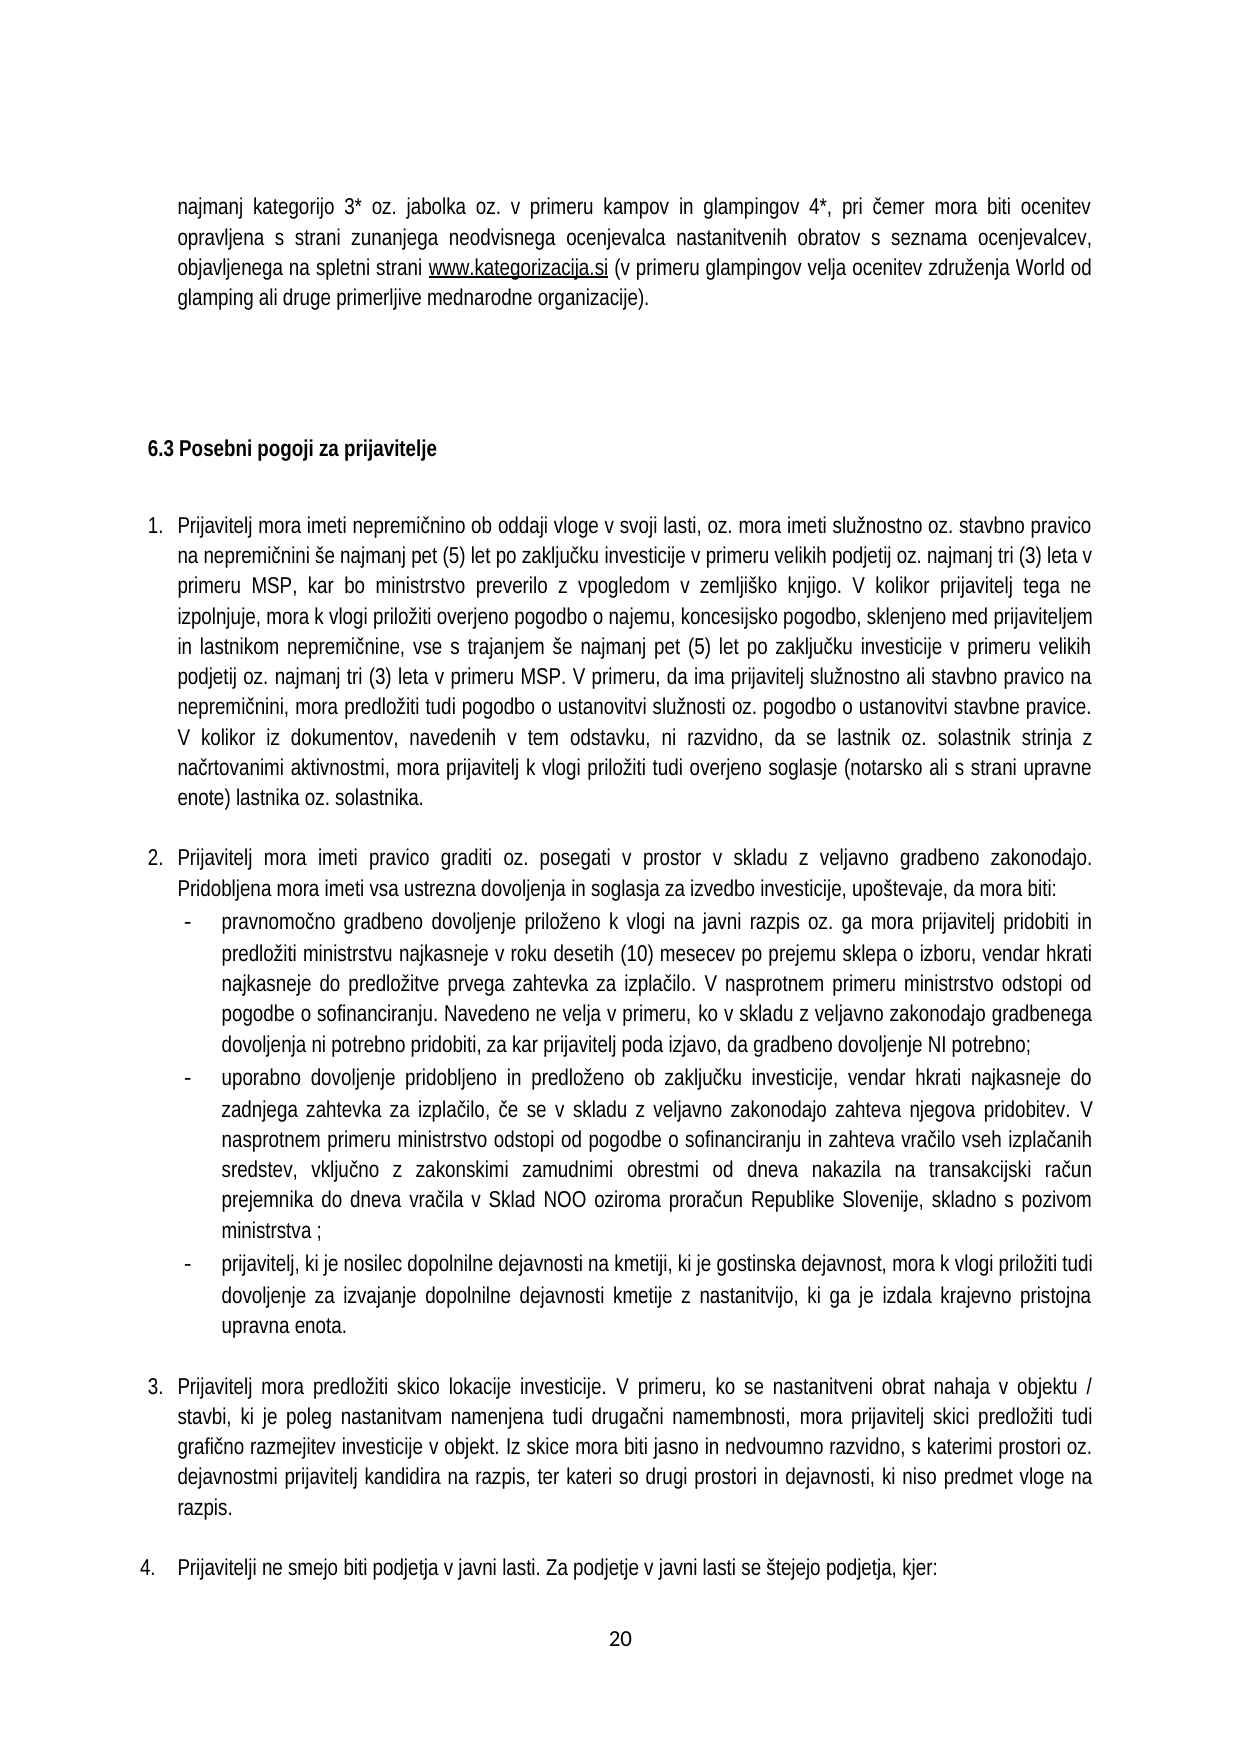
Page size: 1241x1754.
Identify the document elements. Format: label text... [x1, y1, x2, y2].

list prijavitelj, ki je nosilec dopolnilne dejavnosti na kmetiji, ki je gostinska dejavnost, mora k vlogi priložiti tudi dovoljenje za izvajanje dopolnilne dejavnosti kmetije z nastanitvijo, ki ga je izdala krajevno pristojna upravna enota. [184, 1247, 1093, 1338]
list Prijavitelj mora imeti nepremičnino ob oddaji vloge v svoji lasti, oz. mora imeti služnostno oz. stavbno pravico na nepremičnini še najmanj pet (5) let po zaključku investicije v primeru velikih podjetij oz. najmanj tri (3) leta v primeru MSP, kar bo ministrstvo preverilo z vpogledom v zemljiško knjigo. V kolikor prijavitelj tega ne izpolnjuje, mora k vlogi priložiti overjeno pogodbo o najemu, koncesijsko pogodbo, sklenjeno med prijaviteljem in lastnikom nepremičnine, vse s trajanjem še najmanj pet (5) let po zaključku investicije v primeru velikih podjetij oz. najmanj tri (3) leta v primeru MSP. V primeru, da ima prijavitelj služnostno ali stavbno pravico na nepremičnini, mora predložiti tudi pogodbo o ustanovitvi služnosti oz. pogodbo o ustanovitvi stavbne pravice. V kolikor iz dokumentov, navedenih v tem odstavku, ni razvidno, da se lastnik oz. solastnik strinja z načrtovanimi aktivnostmi, mora prijavitelj k vlogi priložiti tudi overjeno soglasje (notarsko ali s strani upravne enote) lastnika oz. solastnika. [148, 512, 1093, 810]
list Prijavitelj mora imeti pravico graditi oz. posegati v prostor v skladu z veljavno gradbeno zakonodajo. Pridobljena mora imeti vsa ustrezna dovoljenja in soglasja za izvedbo investicije, upoštevaje, da mora biti: [148, 844, 1093, 901]
subtitle 6.3 Posebni pogoji za prijavitelje [148, 435, 1093, 461]
list Prijavitelji ne smejo biti podjetja v javni lasti. Za podjetje v javni lasti se štejejo podjetja, kjer: [140, 1554, 1107, 1580]
list uporabno dovoljenje pridobljeno in predloženo ob zaključku investicije, vendar hkrati najkasneje do zadnjega zahtevka za izplačilo, če se v skladu z veljavno zakonodajo zahteva njegova pridobitev. V nasprotnem primeru ministrstvo odstopi od pogodbe o sofinanciranju in zahteva vračilo vseh izplačanih sredstev, vključno z zakonskimi zamudnimi obrestmi od dneva nakazila na transakcijski račun prejemnika do dneva vračila v Sklad NOO oziroma proračun Republike Slovenije, skladno s pozivom ministrstva ; [184, 1061, 1093, 1243]
list pravnomočno gradbeno dovoljenje priloženo k vlogi na javni razpis oz. ga mora prijavitelj pridobiti in predložiti ministrstvu najkasneje v roku desetih (10) mesecev po prejemu sklepa o izboru, vendar hkrati najkasneje do predložitve prvega zahtevka za izplačilo. V nasprotnem primeru ministrstvo odstopi od pogodbe o sofinanciranju. Navedeno ne velja v primeru, ko v skladu z veljavno zakonodajo gradbenega dovoljenja ni potrebno pridobiti, za kar prijavitelj poda izjavo, da gradbeno dovoljenje NI potrebno; [184, 905, 1093, 1057]
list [148, 193, 1093, 310]
list Prijavitelj mora predložiti skico lokacije investicije. V primeru, ko se nastanitveni obrat nahaja v objektu / stavbi, ki je poleg nastanitvam namenjena tudi drugačni namembnosti, mora prijavitelj skici predložiti tudi grafično razmejitev investicije v objekt. Iz skice mora biti jasno in nedvoumno razvidno, s katerimi prostori oz. dejavnostmi prijavitelj kandidira na razpis, ter kateri so drugi prostori in dejavnosti, ki niso predmet vloge na razpis. [148, 1373, 1093, 1520]
